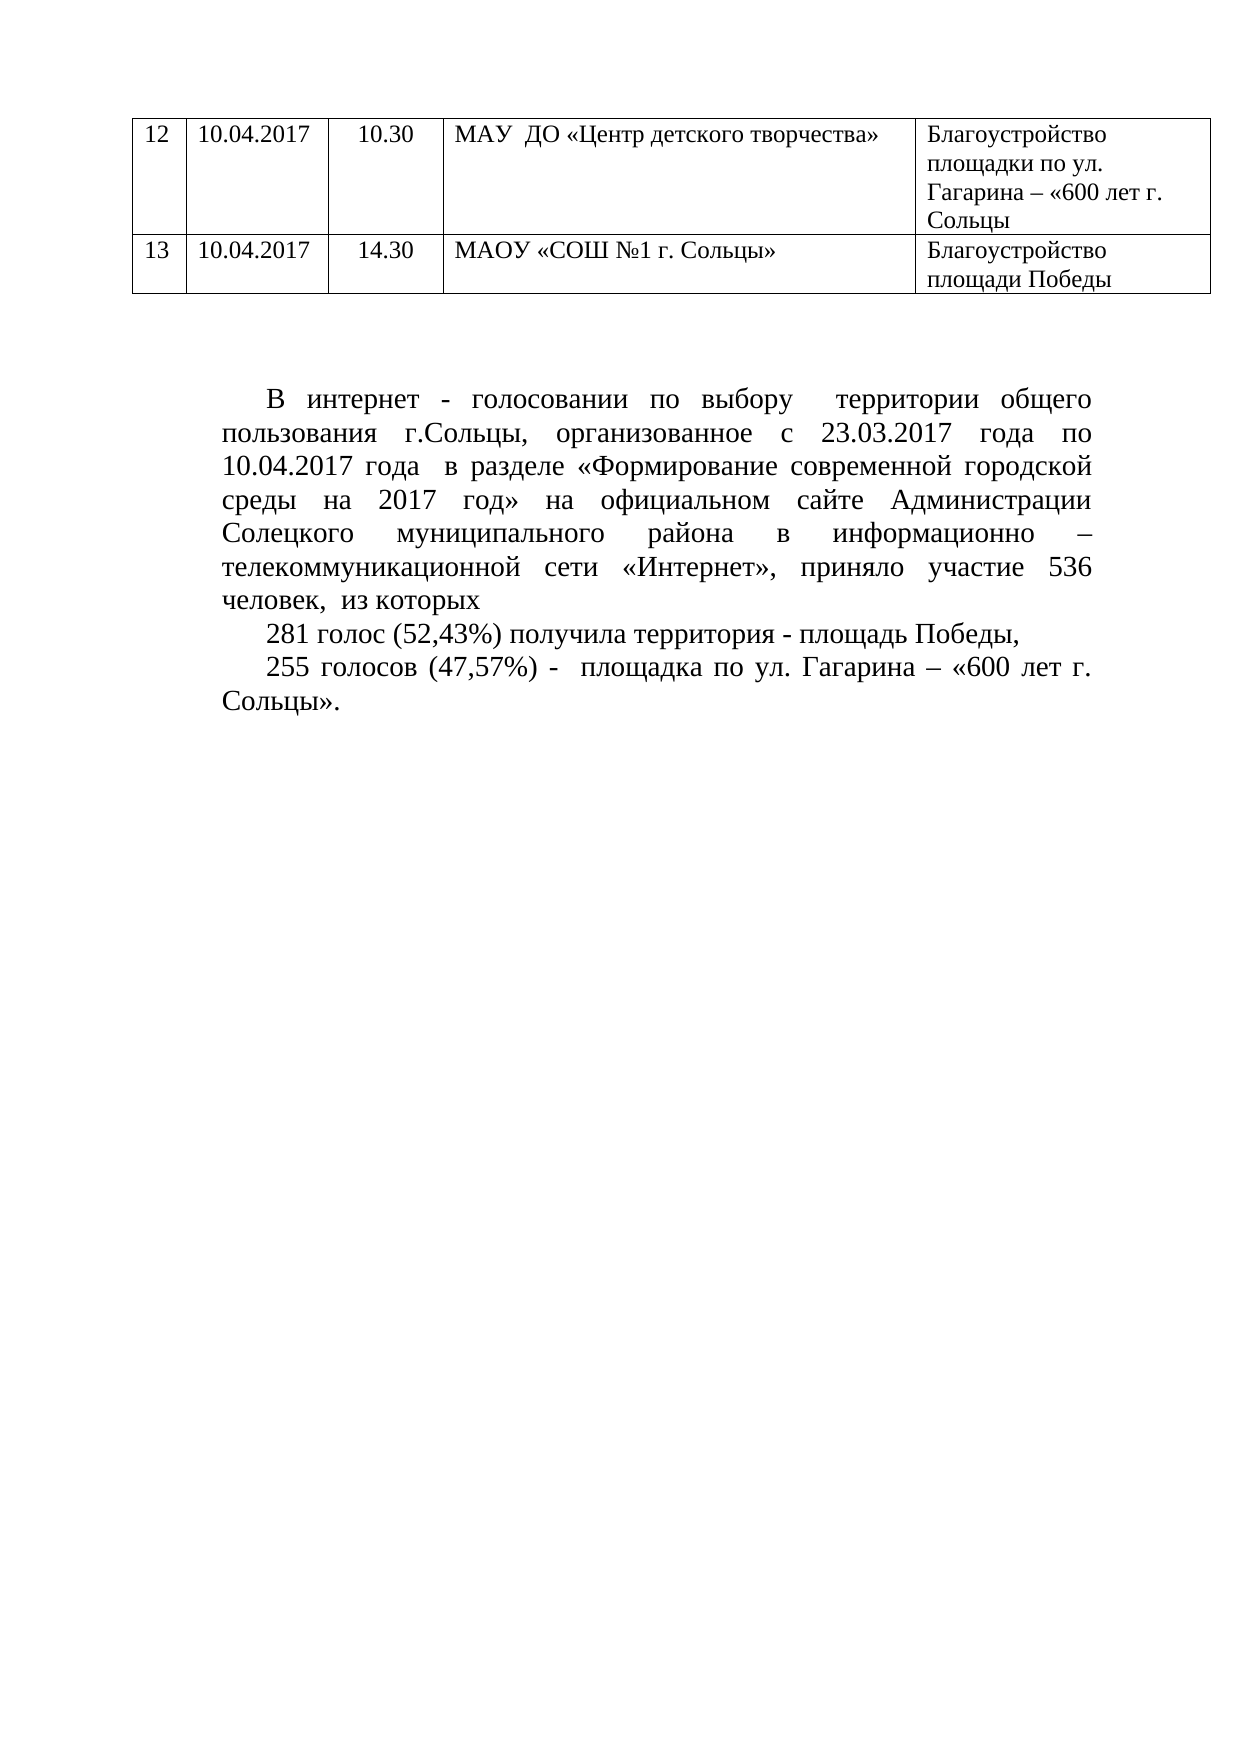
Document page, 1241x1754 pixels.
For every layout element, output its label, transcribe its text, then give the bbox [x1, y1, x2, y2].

text В интернет - голосовании по выбору территории общего пользования г.Сольцы, организованное с 23.03.2017 года по 10.04.2017 года в разделе «Формирование современной городской среды на 2017 год» на официальном сайте Администрации Солецкого муниципального района в информационно – телекоммуникационной сети «Интернет», приняло участие 536 человек, из которых [222, 381, 1093, 616]
table_cell 10.30 [329, 119, 443, 234]
table_cell Благоустройство площади Победы [916, 235, 1210, 293]
text 255 голосов (47,57%) - площадка по ул. Гагарина – «600 лет г. Сольцы». [222, 649, 1093, 717]
table_cell МАУ ДО «Центр детского творчества» [444, 119, 915, 234]
text 281 голос (52,43%) получила территория - площадь Победы, [222, 616, 1093, 649]
table_cell 14.30 [329, 235, 443, 293]
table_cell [916, 119, 1210, 234]
table_cell 13 [133, 235, 186, 293]
table_cell МАОУ «СОШ №1 г. Сольцы» [444, 235, 915, 293]
table_cell 10.04.2017 [187, 235, 328, 293]
table_cell 10.04.2017 [187, 119, 328, 234]
table_cell 12 [133, 119, 186, 234]
